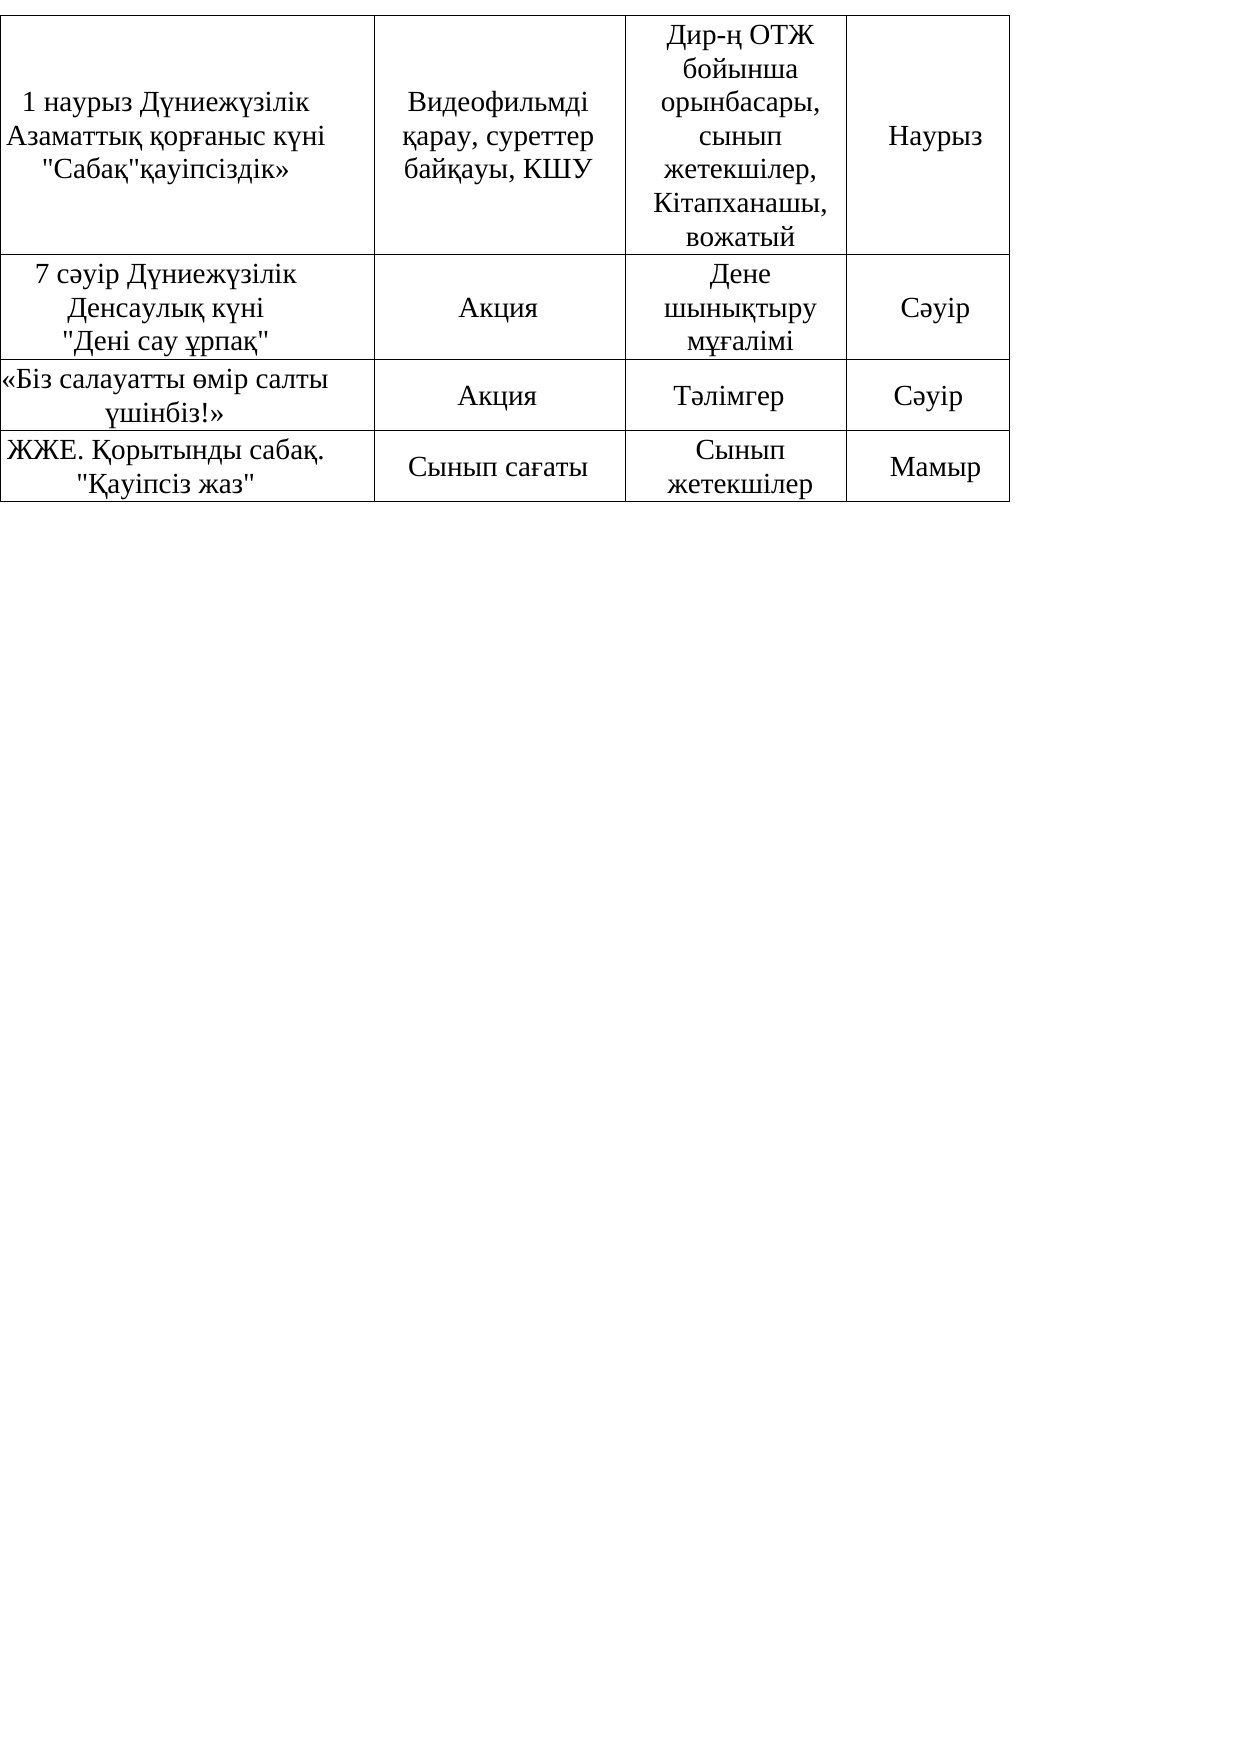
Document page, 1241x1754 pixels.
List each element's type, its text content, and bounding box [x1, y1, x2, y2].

table_cell 1 наурыз Дүниежүзілік Азаматтық қорғаныс күні "Сабақ"қауіпсіздік» [1, 16, 374, 254]
table_cell Сәуір [847, 360, 1009, 430]
table_cell 7 сәуір Дүниежүзілік Денсаулық күні "Дені сау ұрпақ" [1, 255, 374, 358]
table_cell Видеофильмді қарау, суреттер байқауы, КШУ [375, 16, 625, 254]
table_cell Сәуір [847, 255, 1009, 358]
table_cell Дене шынықтыру мұғалімі [626, 255, 846, 358]
table_cell «Біз салауатты өмір салты үшінбіз!» [1, 360, 374, 430]
table_cell Тәлімгер [626, 360, 846, 430]
table_cell ЖЖЕ. Қорытынды сабақ. "Қауіпсіз жаз" [1, 431, 374, 501]
table_cell Наурыз [847, 16, 1009, 254]
table_cell Дир-ң ОТЖ бойынша орынбасары, сынып жетекшілер, Кітапханашы, вожатый [626, 16, 846, 254]
table_cell Сынып жетекшілер [626, 431, 846, 501]
table_cell Акция [375, 360, 625, 430]
table_cell Сынып сағаты [375, 431, 625, 501]
table_cell Акция [375, 255, 625, 358]
table_cell Мамыр [847, 431, 1009, 501]
